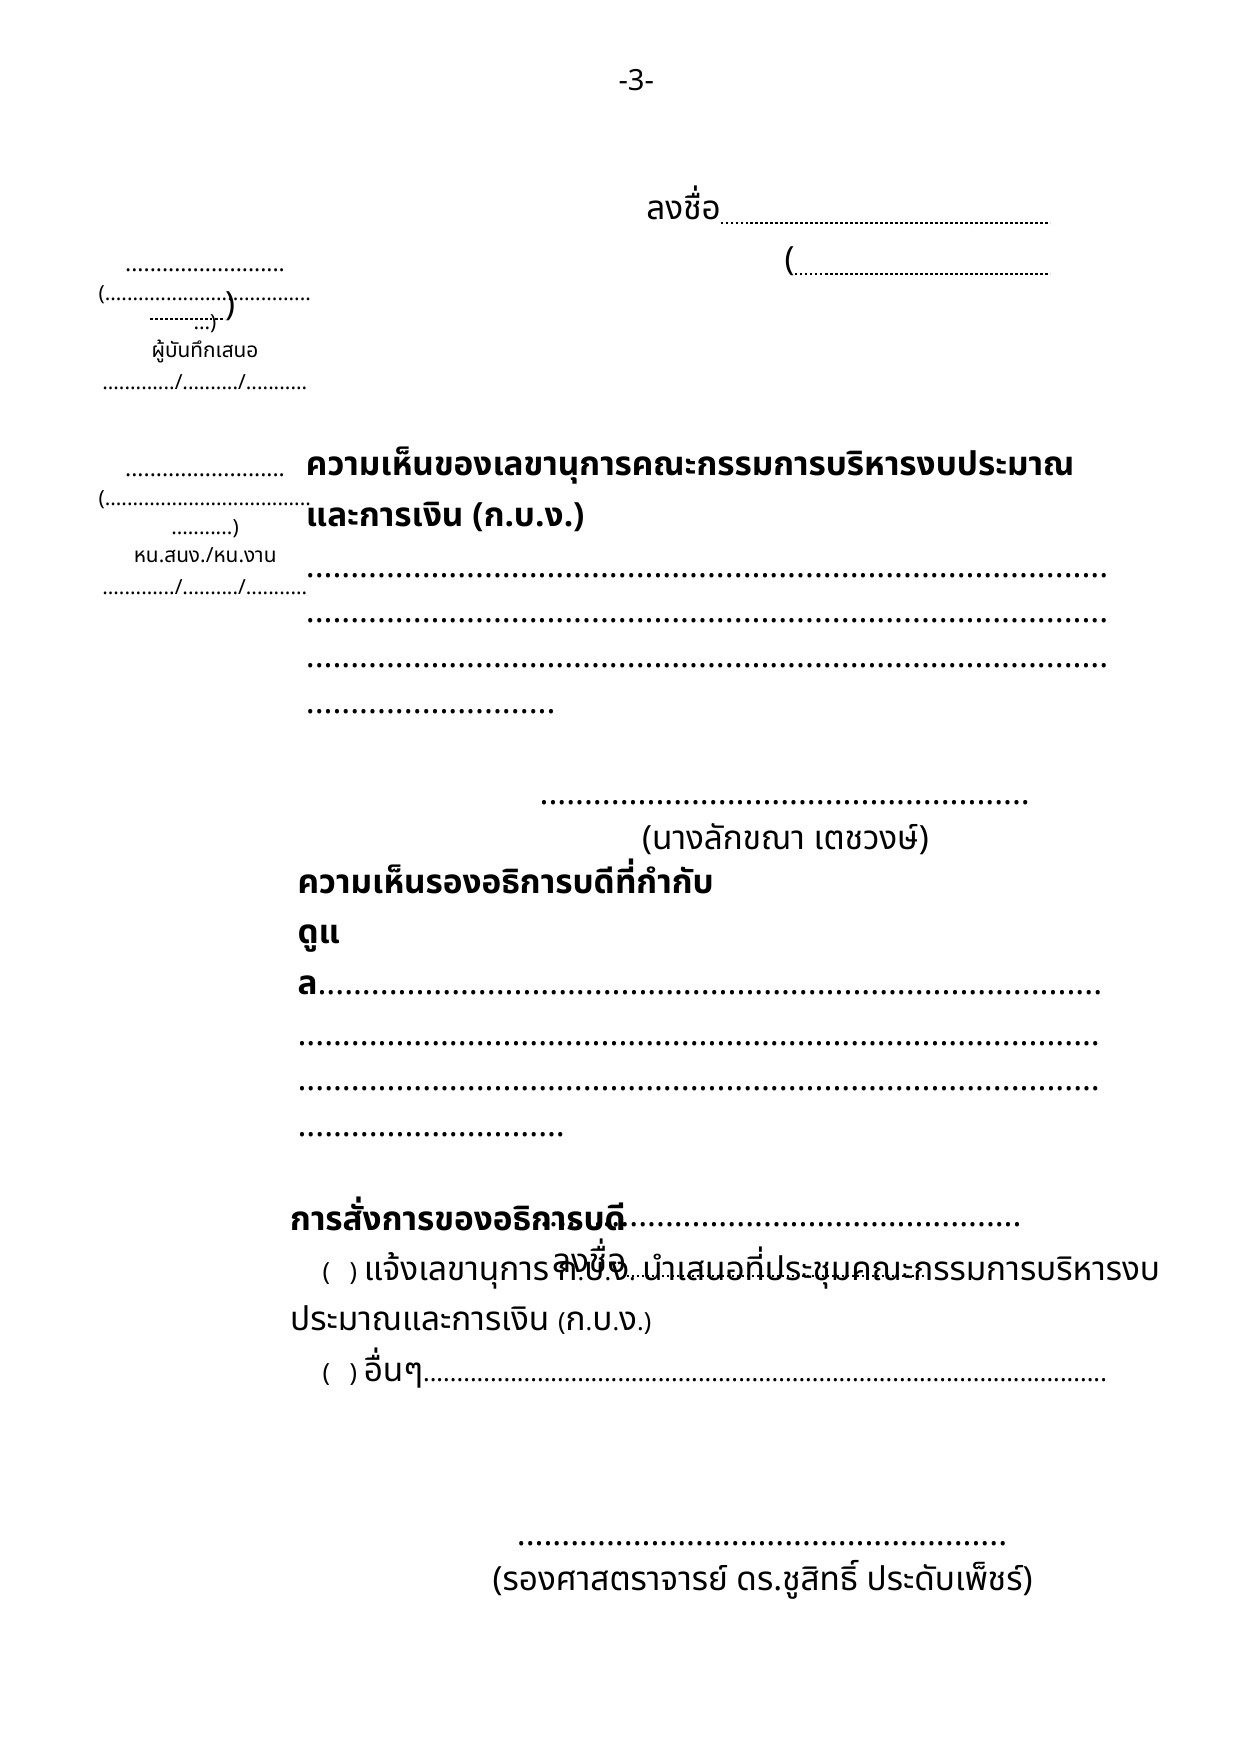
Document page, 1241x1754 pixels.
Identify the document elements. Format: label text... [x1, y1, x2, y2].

text ลงชื่อ ( ) [150, 184, 1122, 325]
